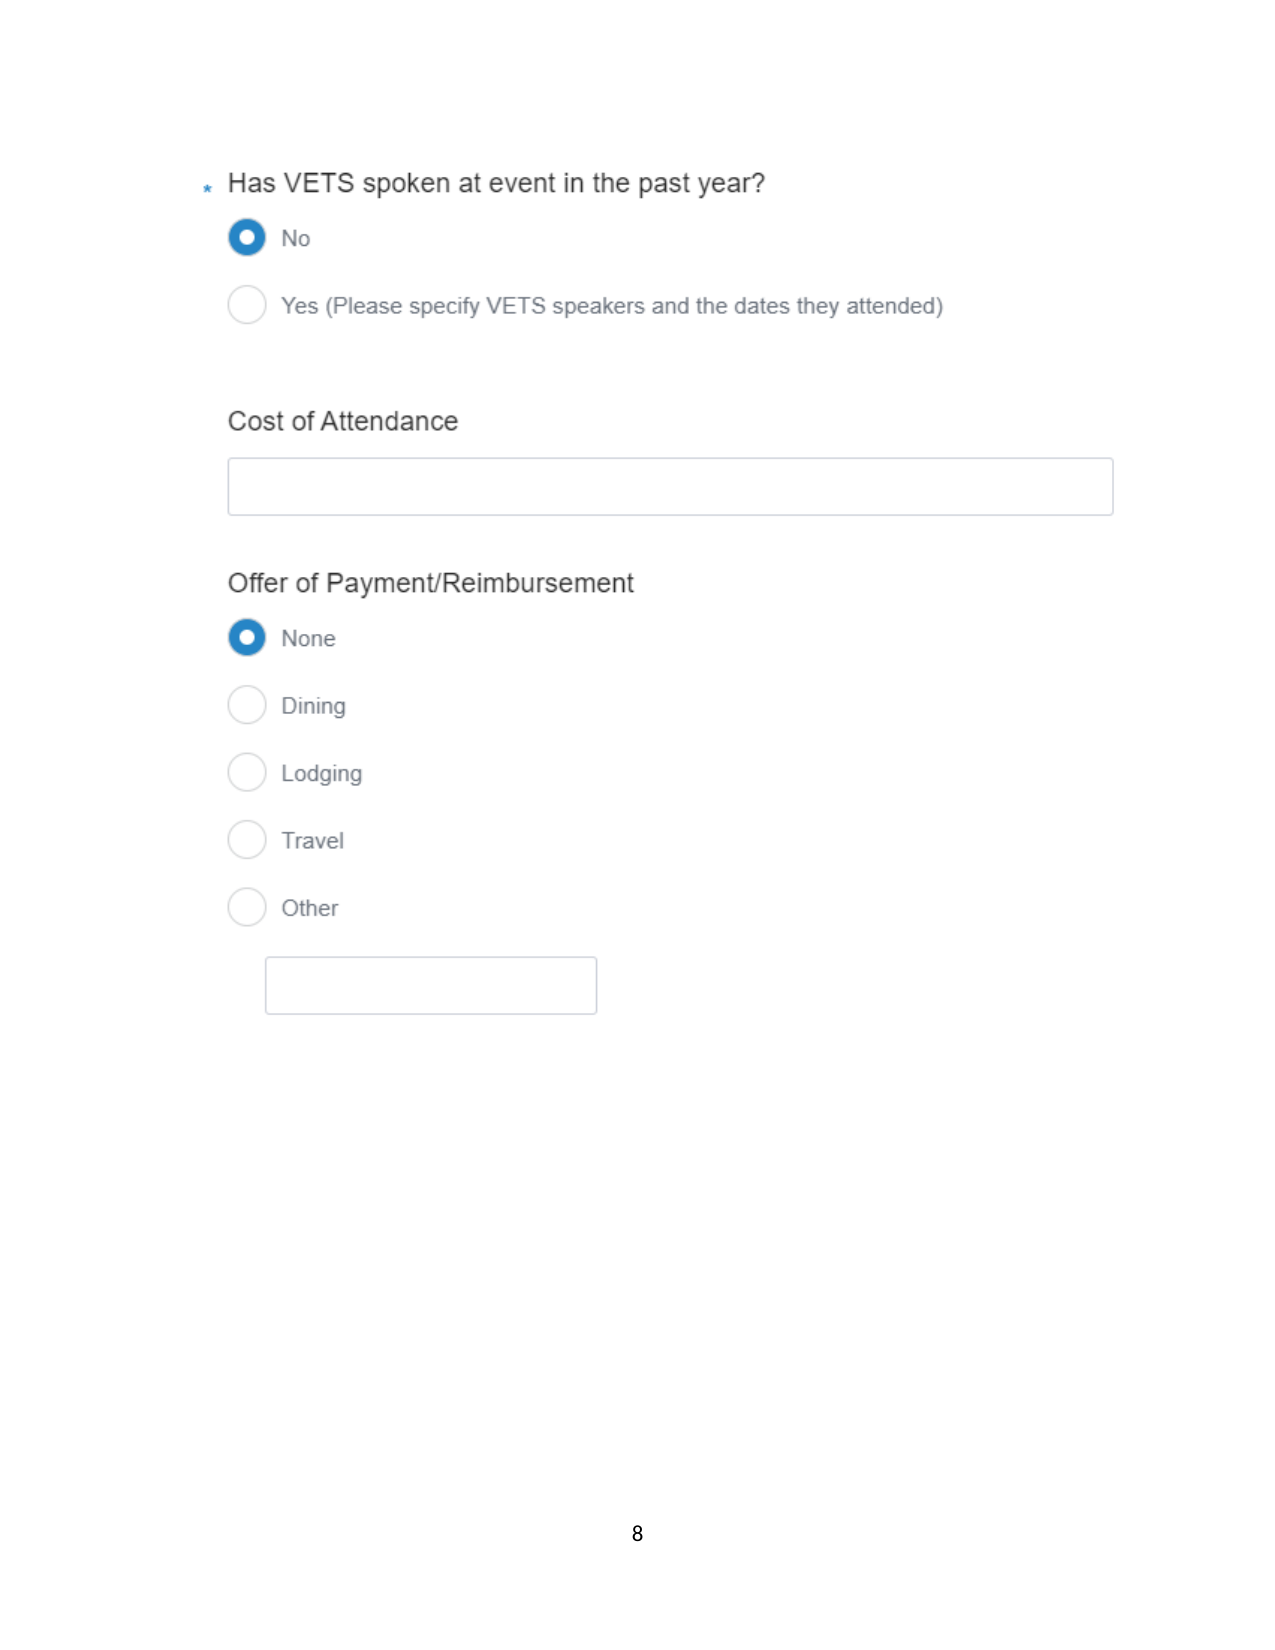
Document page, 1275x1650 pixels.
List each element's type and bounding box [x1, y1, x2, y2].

picture [150, 150, 1125, 1096]
